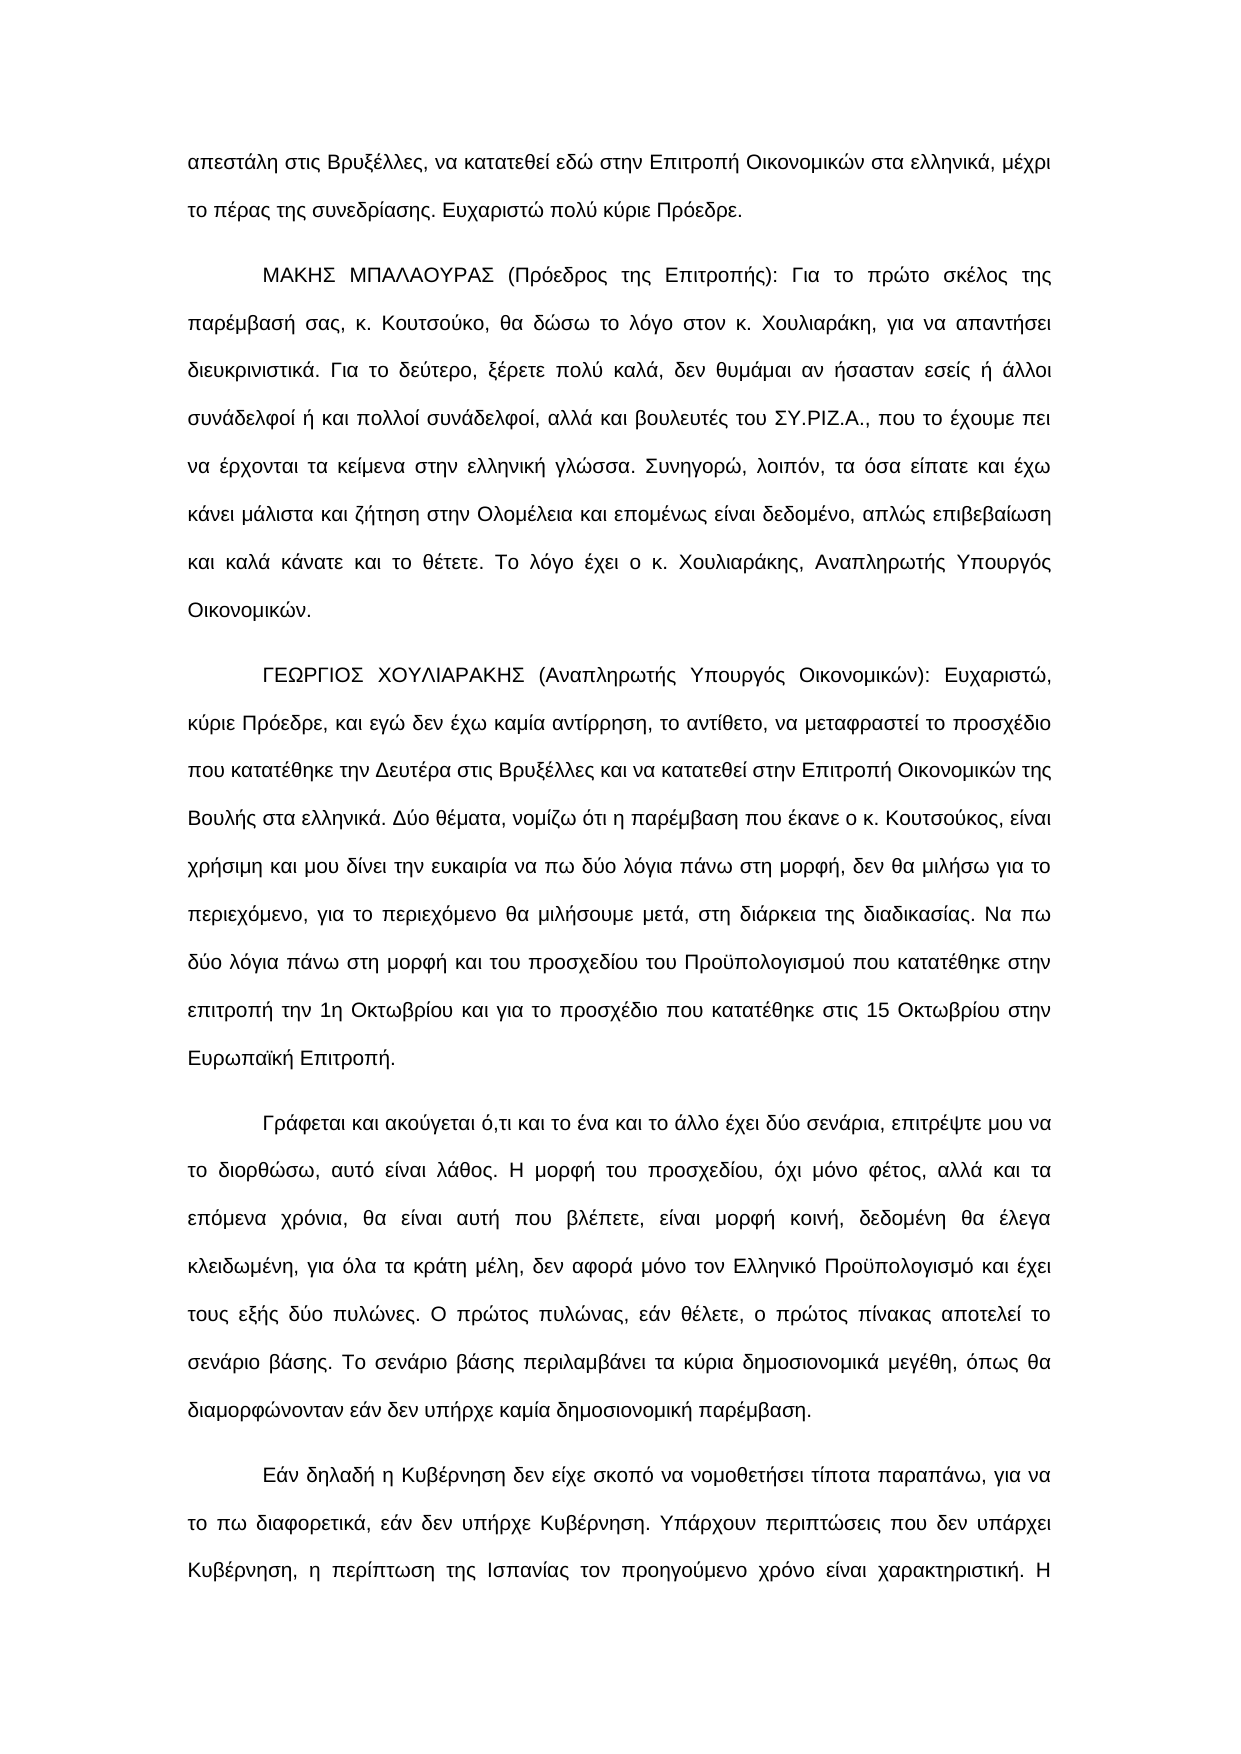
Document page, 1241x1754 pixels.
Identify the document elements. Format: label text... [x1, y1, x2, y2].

text Γράφεται και ακούγεται ό,τι και το ένα και το άλλο έχει δύο σενάρια, επιτρέψτε μου να το διορθώσω, αυτό είναι λάθος. Η μορφή του προσχεδίου, όχι μόνο φέτος, αλλά και τα επόμενα χρόνια, θα είναι αυτή που βλέπετε, είναι μορφή κοινή, δεδομένη θα έλεγα κλειδωμένη, για όλα τα κράτη μέλη, δεν αφορά μόνο τον Ελληνικό Προϋπολογισμό και έχει τους εξής δύο πυλώνες. Ο πρώτος πυλώνας, εάν θέλετε, ο πρώτος πίνακας αποτελεί το σενάριο βάσης. Το σενάριο βάσης περιλαμβάνει τα κύρια δημοσιονομικά μεγέθη, όπως θα διαμορφώνονταν εάν δεν υπήρχε καμία δημοσιονομική παρέμβαση. [187, 1110, 1053, 1422]
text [187, 1462, 1053, 1582]
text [187, 150, 1053, 222]
text ΓΕΩΡΓΙΟΣ ΧΟΥΛΙΑΡΑΚΗΣ (Αναπληρωτής Υπουργός Οικονομικών): Ευχαριστώ, κύριε Πρόεδρε, και εγώ δεν έχω καμία αντίρρηση, το αντίθετο, να μεταφραστεί το προσχέδιο που κατατέθηκε την Δευτέρα στις Βρυξέλλες και να κατατεθεί στην Επιτροπή Οικονομικών της Βουλής στα ελληνικά. Δύο θέματα, νομίζω ότι η παρέμβαση που έκανε ο κ. Κουτσούκος, είναι χρήσιμη και μου δίνει την ευκαιρία να πω δύο λόγια πάνω στη μορφή, δεν θα μιλήσω για το περιεχόμενο, για το περιεχόμενο θα μιλήσουμε μετά, στη διάρκεια της διαδικασίας. Να πω δύο λόγια πάνω στη μορφή και του προσχεδίου του Προϋπολογισμού που κατατέθηκε στην επιτροπή την 1η Οκτωβρίου και για το προσχέδιο που κατατέθηκε στις 15 Οκτωβρίου στην Ευρωπαϊκή Επιτροπή. [187, 662, 1053, 1070]
text ΜΑΚΗΣ ΜΠΑΛΑΟΥΡΑΣ (Πρόεδρος της Επιτροπής): Για το πρώτο σκέλος της παρέμβασή σας, κ. Κουτσούκο, θα δώσω το λόγο στον κ. Χουλιαράκη, για να απαντήσει διευκρινιστικά. Για το δεύτερο, ξέρετε πολύ καλά, δεν θυμάμαι αν ήσασταν εσείς ή άλλοι συνάδελφοί ή και πολλοί συνάδελφοί, αλλά και βουλευτές του ΣΥ.ΡΙΖ.Α., που το έχουμε πει να έρχονται τα κείμενα στην ελληνική γλώσσα. Συνηγορώ, λοιπόν, τα όσα είπατε και έχω κάνει μάλιστα και ζήτηση στην Ολομέλεια και επομένως είναι δεδομένο, απλώς επιβεβαίωση και καλά κάνατε και το θέτετε. Το λόγο έχει ο κ. Χουλιαράκης, Αναπληρωτής Υπουργός Οικονομικών. [187, 262, 1053, 622]
